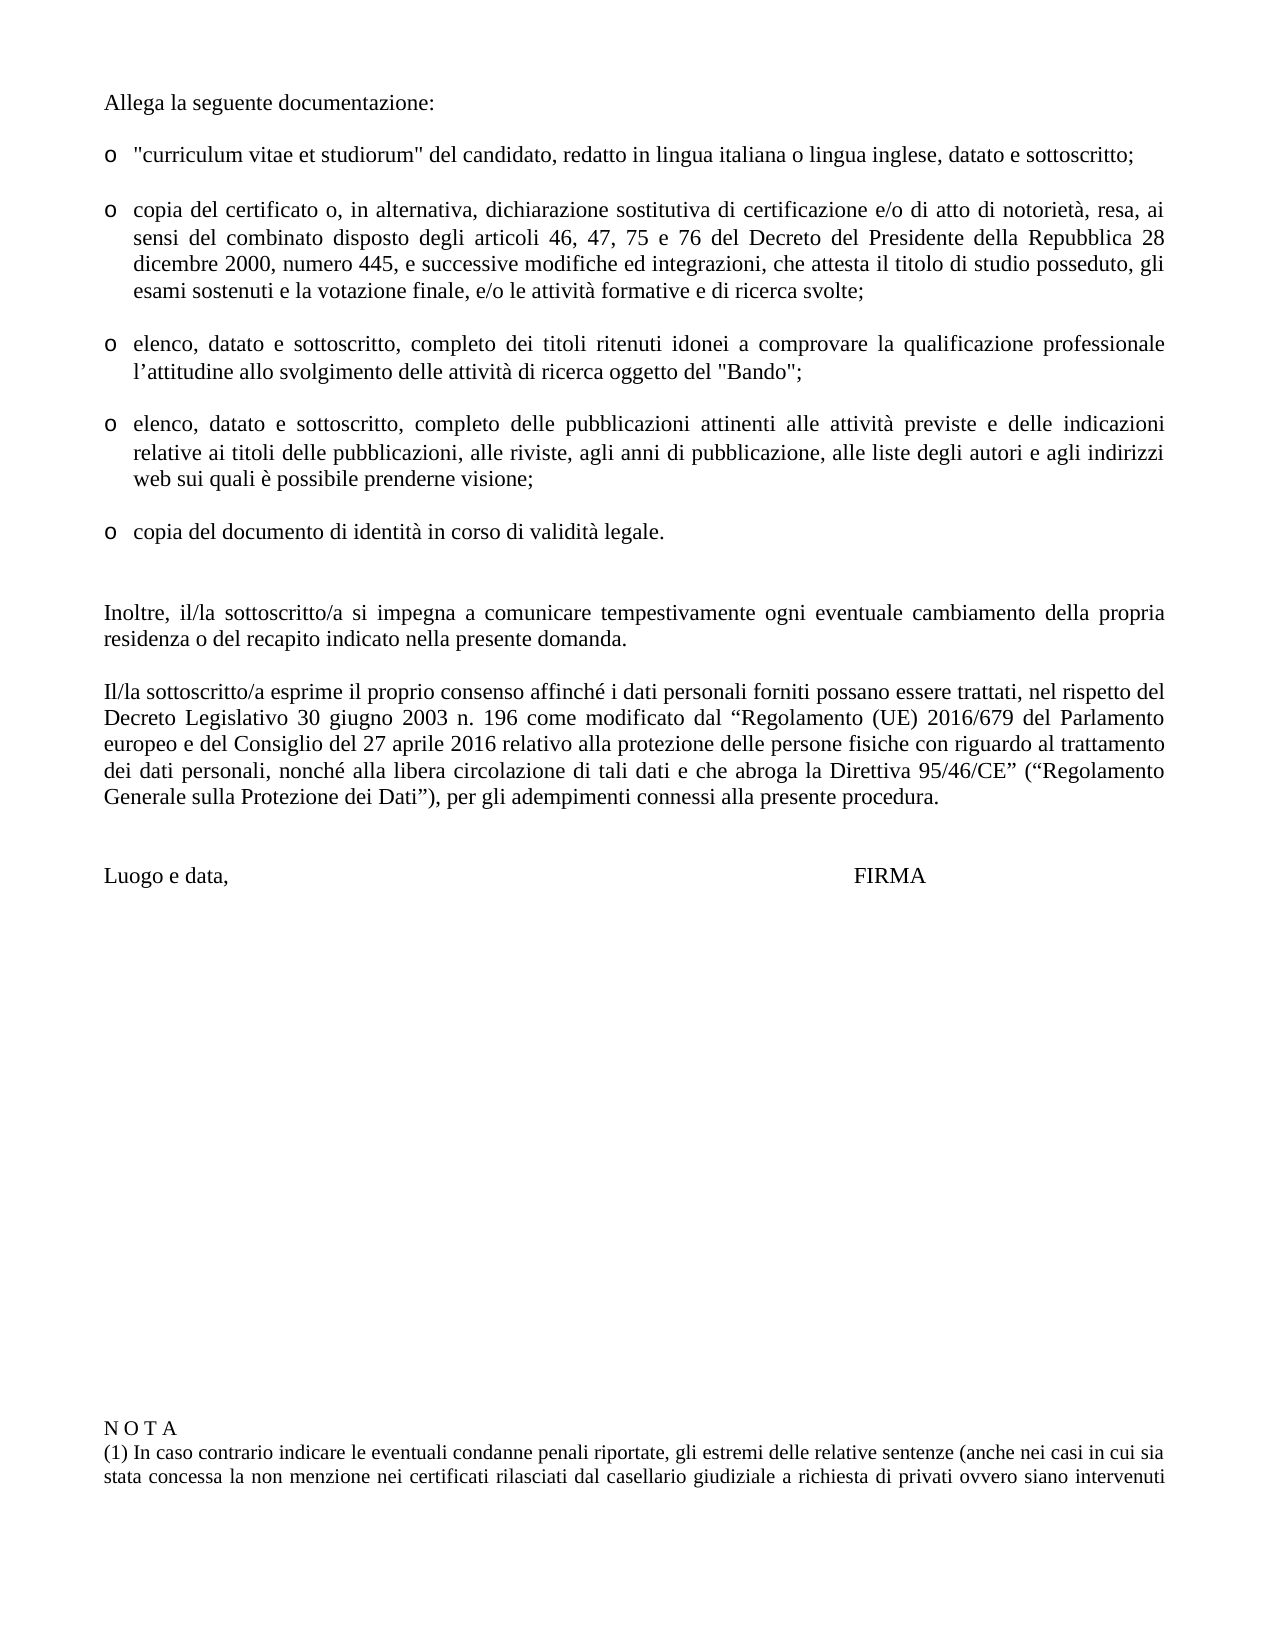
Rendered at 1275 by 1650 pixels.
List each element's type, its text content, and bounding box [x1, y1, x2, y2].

list copia del certificato o, in alternativa, dichiarazione sostitutiva di certificazione e/o di atto di notorietà, resa, ai sensi del combinato disposto degli articoli 46, 47, 75 e 76 del Decreto del Presidente della Repubblica 28 dicembre 2000, numero 445, e successive modifiche ed integrazioni, che attesta il titolo di studio posseduto, gli esami sostenuti e la votazione finale, e/o le attività formative e di ricerca svolte; [103, 196, 1167, 303]
text Il/la sottoscritto/a esprime il proprio consenso affinché i dati personali forniti possano essere trattati, nel rispetto del Decreto Legislativo 30 giugno 2003 n. 196 come modificato dal “Regolamento (UE) 2016/679 del Parlamento europeo e del Consiglio del 27 aprile 2016 relativo alla protezione delle persone fisiche con riguardo al trattamento dei dati personali, nonché alla libera circolazione di tali dati e che abroga la Direttiva 95/46/CE” (“Regolamento Generale sulla Protezione dei Dati”), per gli adempimenti connessi alla presente procedura. [103, 678, 1167, 809]
text Inoltre, il/la sottoscritto/a si impegna a comunicare tempestivamente ogni eventuale cambiamento della propria residenza o del recapito indicato nella presente domanda. [103, 599, 1167, 651]
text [103, 1440, 1167, 1488]
text N O T A [103, 1416, 1167, 1440]
text Allega la seguente documentazione: [103, 89, 1167, 115]
list "curriculum vitae et studiorum" del candidato, redatto in lingua italiana o lingua inglese, datato e sottoscritto; [103, 141, 1167, 169]
list copia del documento di identità in corso di validità legale. [103, 518, 1167, 546]
list elenco, datato e sottoscritto, completo delle pubblicazioni attinenti alle attività previste e delle indicazioni relative ai titoli delle pubblicazioni, alle riviste, agli anni di pubblicazione, alle liste degli autori e agli indirizzi web sui quali è possibile prenderne visione; [103, 411, 1167, 491]
list elenco, datato e sottoscritto, completo dei titoli ritenuti idonei a comprovare la qualificazione professionale l’attitudine allo svolgimento delle attività di ricerca oggetto del "Bando"; [103, 329, 1167, 384]
text Luogo e data, FIRMA [103, 862, 1167, 889]
